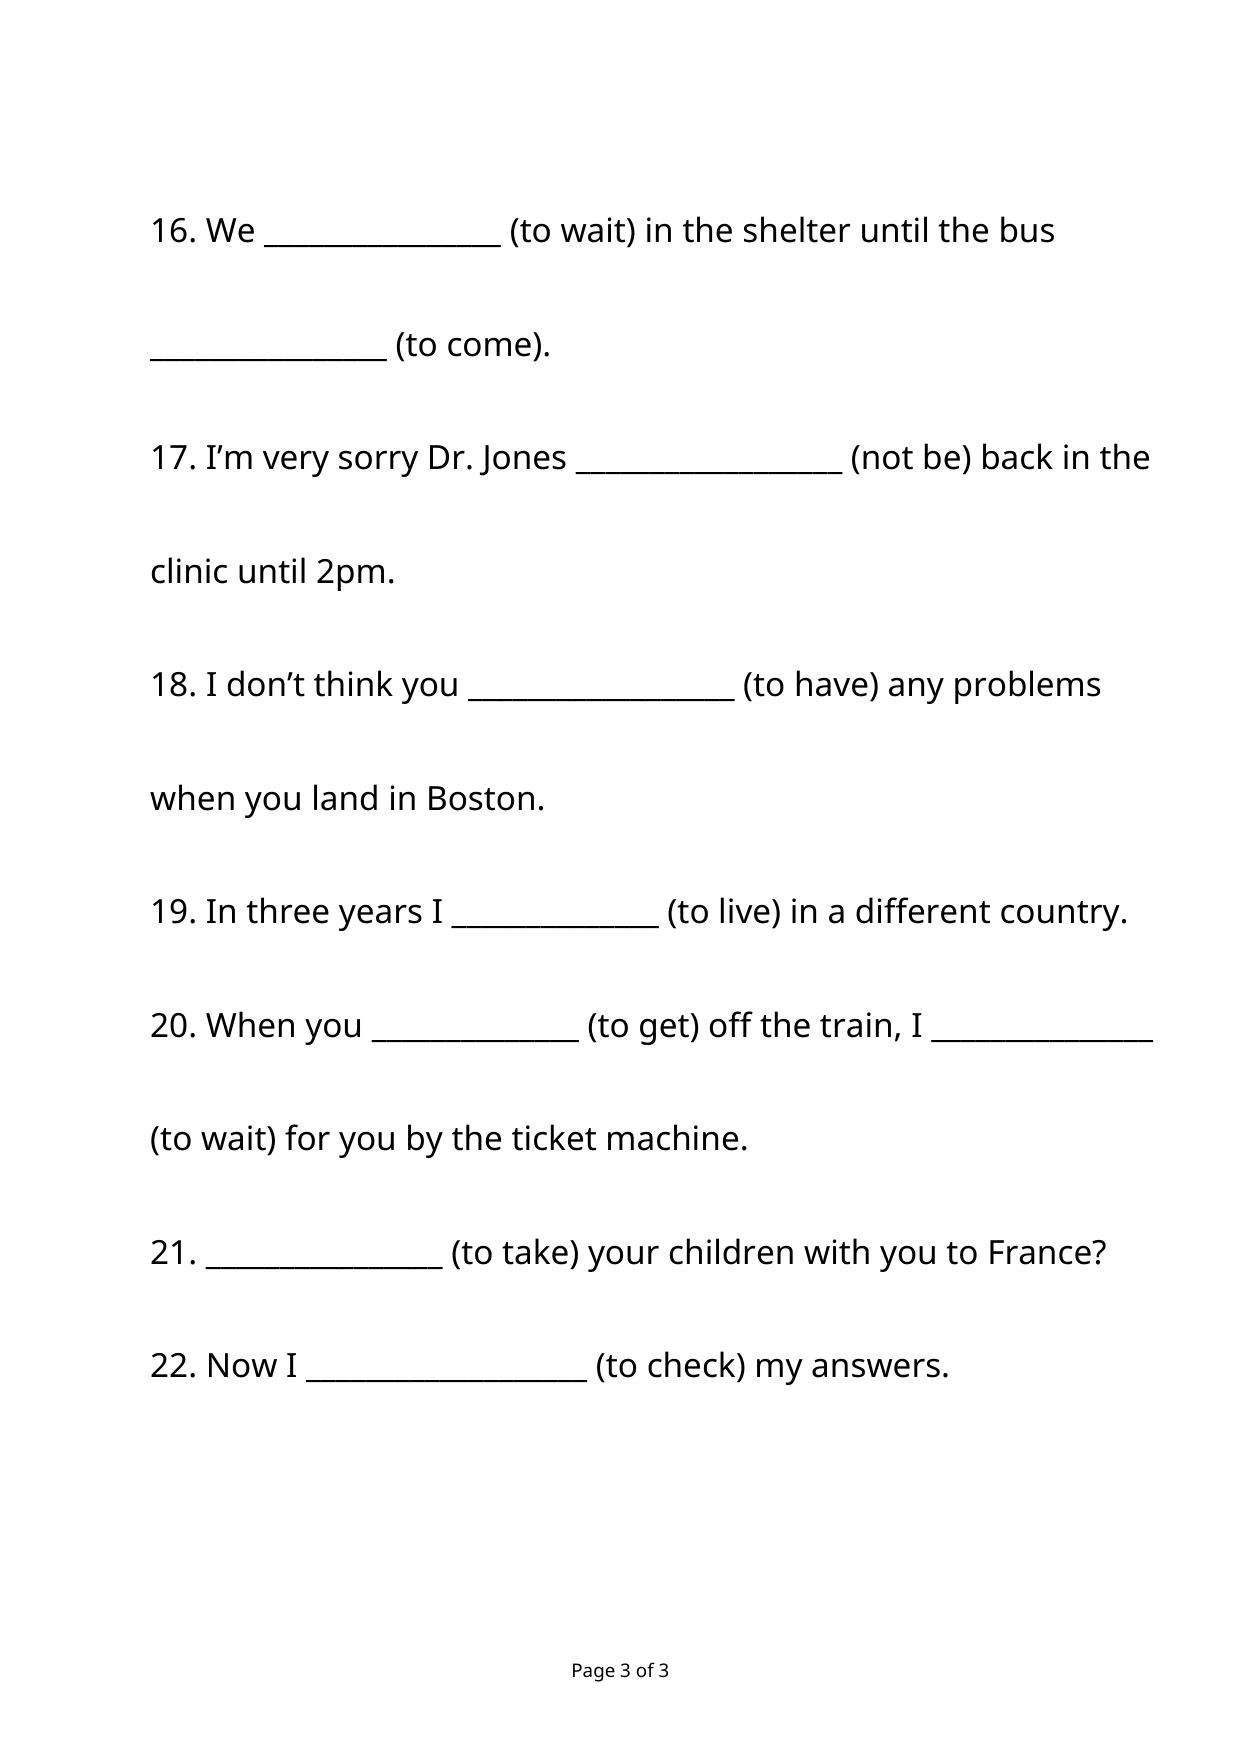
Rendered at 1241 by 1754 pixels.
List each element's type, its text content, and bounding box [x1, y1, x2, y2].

list 19. In three years I ______________ (to live) in a different country. [150, 888, 1165, 933]
list 20. When you ______________ (to get) off the train, I _______________ (to wait) for you by the ticket machine. [150, 1002, 1165, 1161]
list 18. I don’t think you __________________ (to have) any problems when you land in Boston. [150, 661, 1165, 820]
list 16. We ________________ (to wait) in the shelter until the bus ________________ (to come). [150, 207, 1165, 366]
list 22. Now I ___________________ (to check) my answers. [150, 1342, 1165, 1388]
list 21. ________________ (to take) your children with you to France? [150, 1229, 1165, 1274]
list 17. I’m very sorry Dr. Jones __________________ (not be) back in the clinic until 2pm. [150, 434, 1165, 593]
